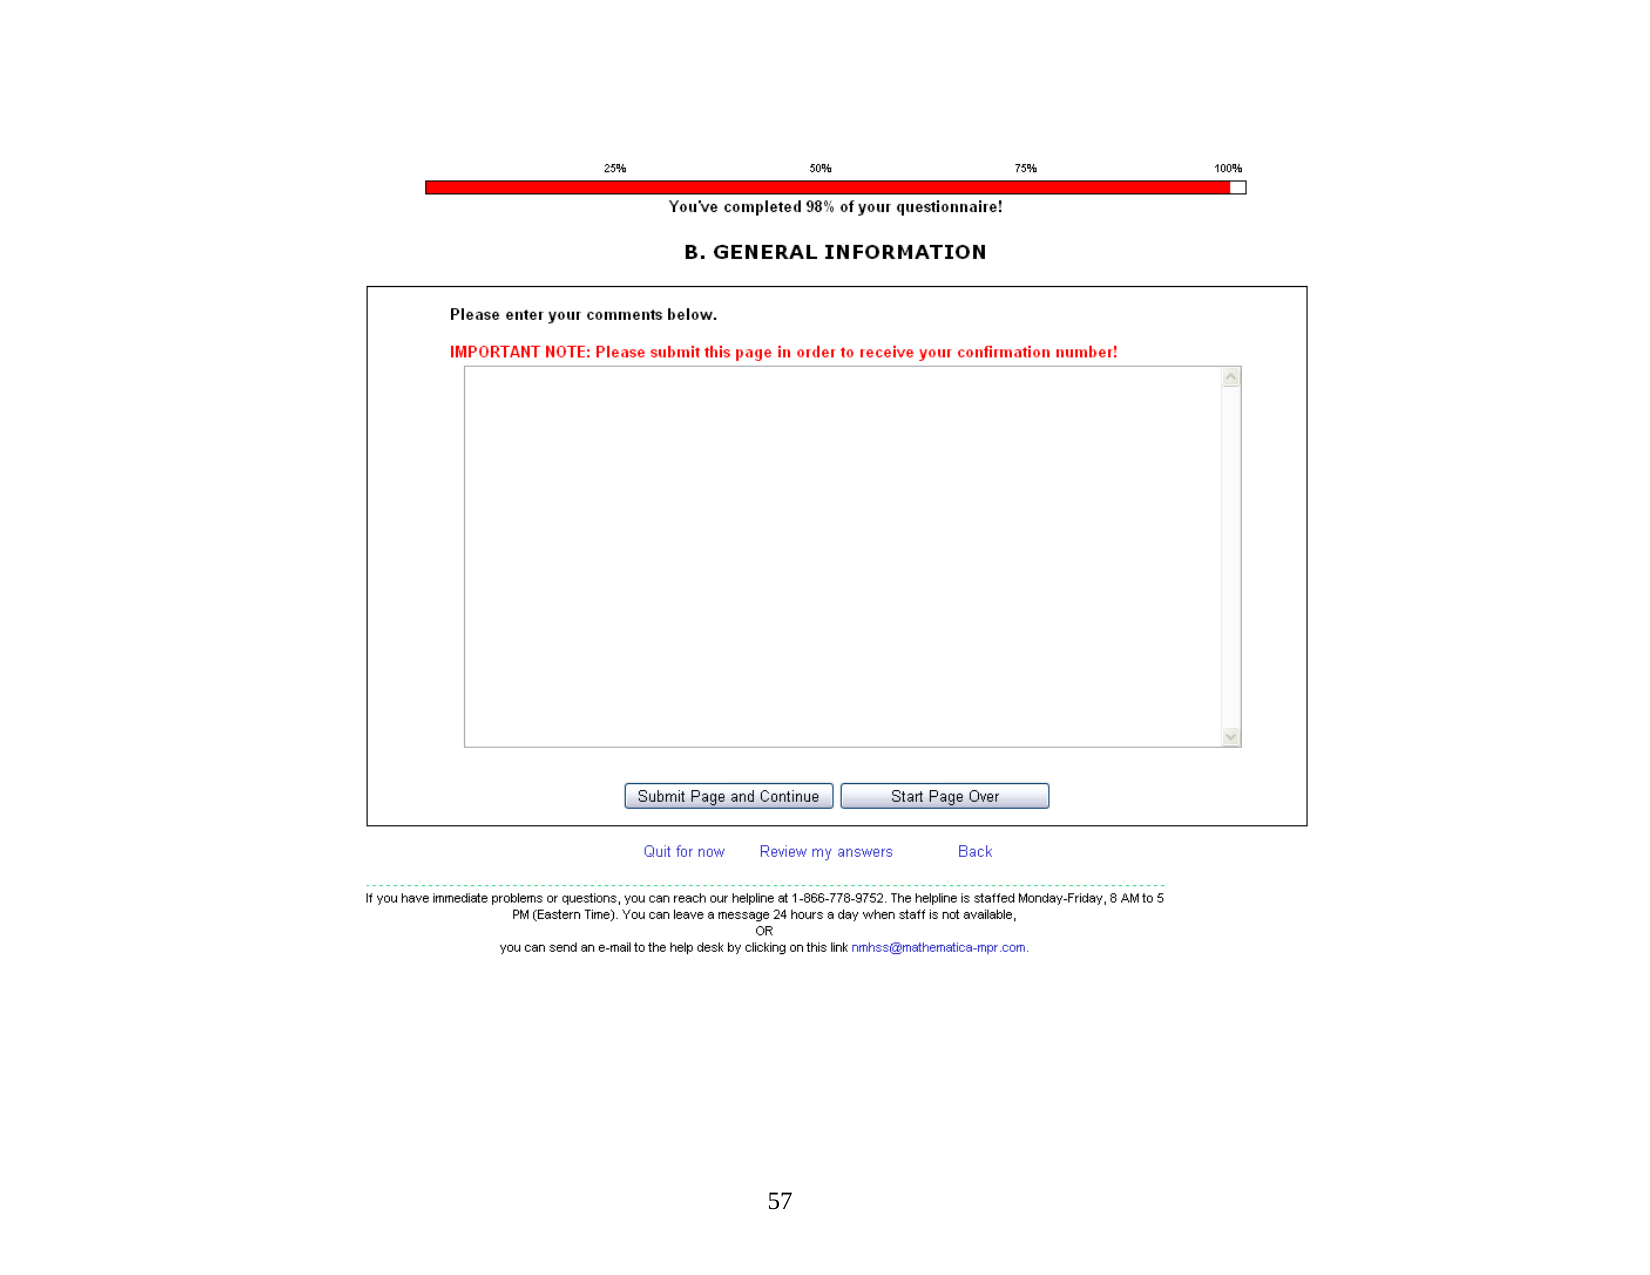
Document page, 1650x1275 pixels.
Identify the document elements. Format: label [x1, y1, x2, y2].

picture [104, 150, 1569, 1098]
